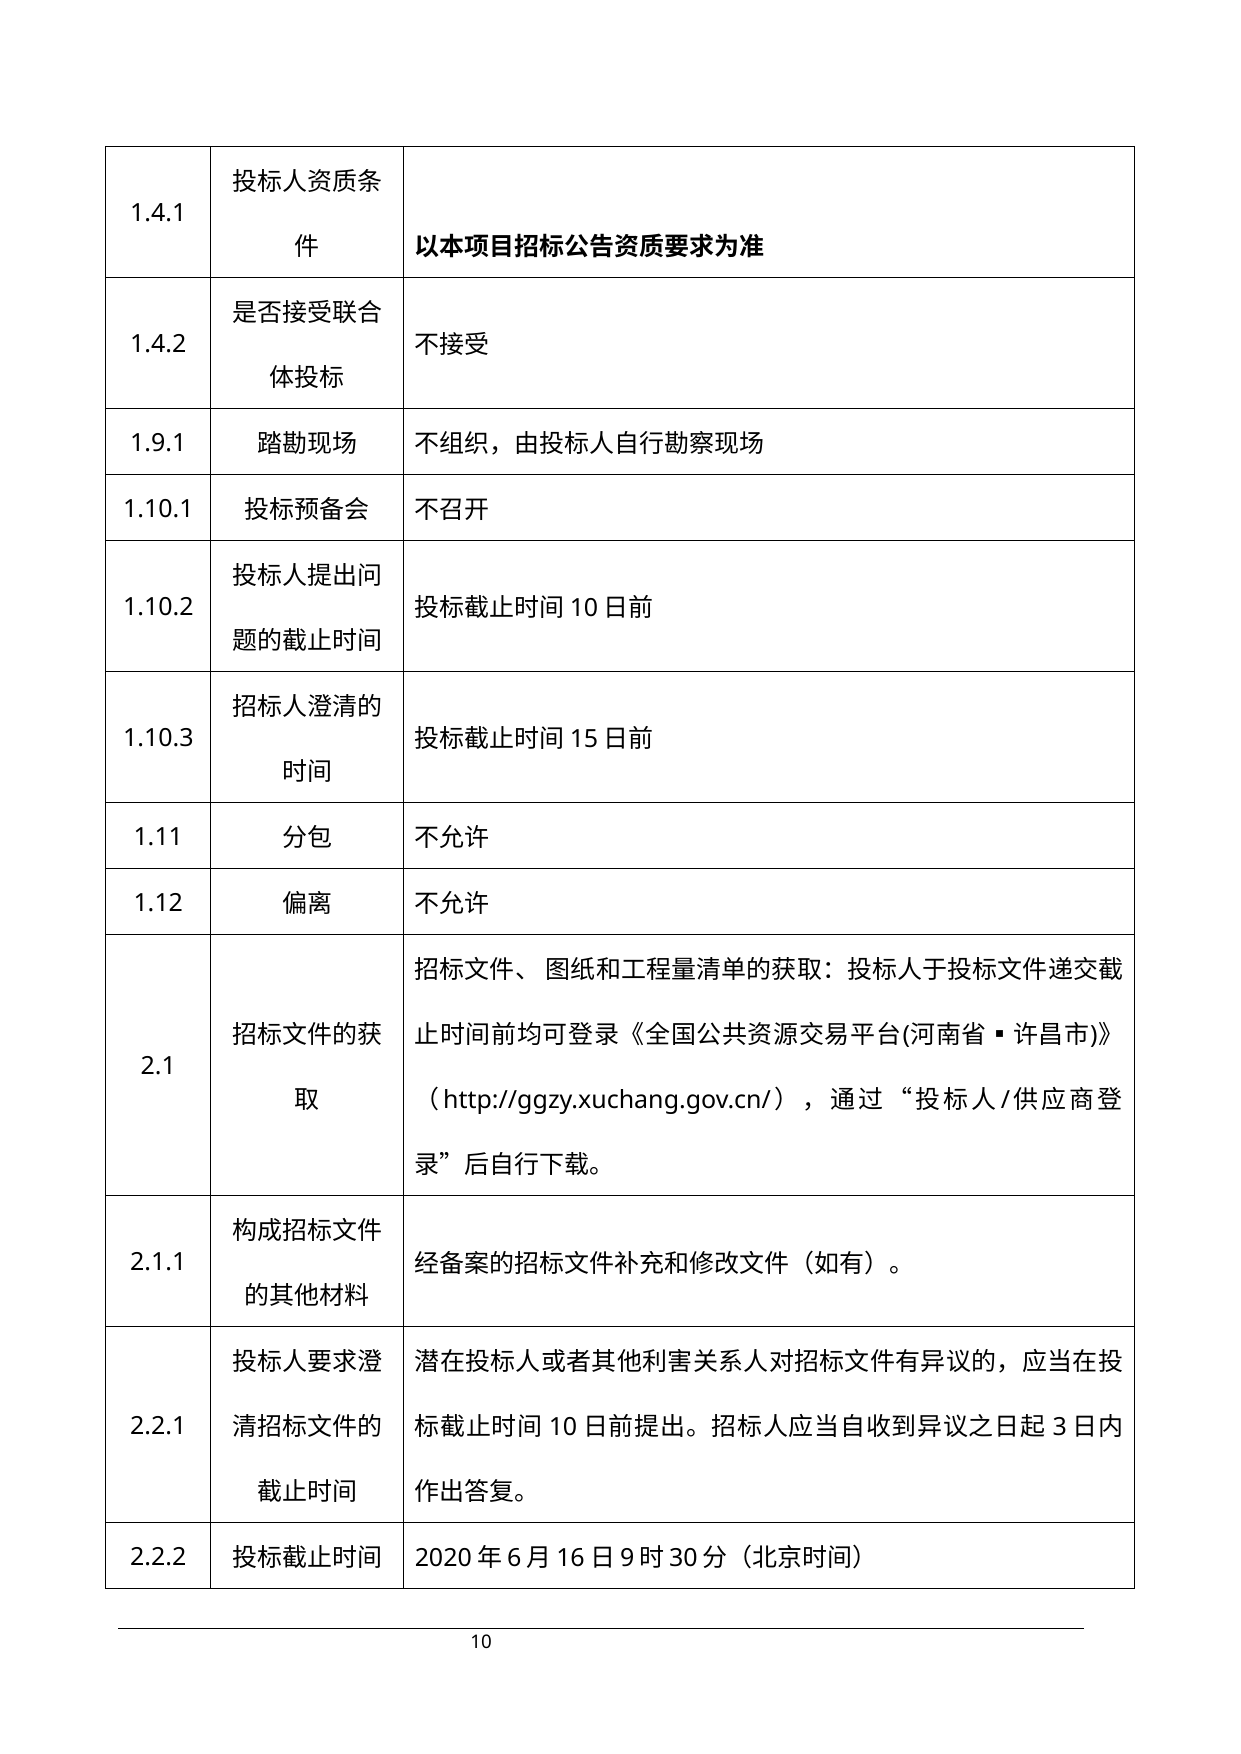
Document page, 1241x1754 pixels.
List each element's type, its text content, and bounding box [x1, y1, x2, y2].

table_cell 1.10.3 [106, 672, 210, 802]
table_cell 2.1 [106, 935, 210, 1195]
table_cell 1.10.2 [106, 541, 210, 671]
table_cell 1.4.1 [106, 147, 210, 277]
table_cell 1.9.1 [106, 409, 210, 474]
table_cell 潜在投标人或者其他利害关系人对招标文件有异议的，应当在投标截止时间10日前提出。招标人应当自收到异议之日起3日内作出答复。 [404, 1327, 1134, 1522]
table_cell 投标人要求澄清招标文件的截止时间 [211, 1327, 403, 1522]
table_cell 招标人澄清的时间 [211, 672, 403, 802]
table_cell 投标截止时间15日前 [404, 672, 1134, 802]
table_cell 分包 [211, 803, 403, 868]
table_cell 投标截止时间10日前 [404, 541, 1134, 671]
table_cell 不召开 [404, 475, 1134, 540]
table_cell 1.4.2 [106, 278, 210, 408]
table_cell 构成招标文件的其他材料 [211, 1196, 403, 1326]
table_cell 招标文件的获取 [211, 935, 403, 1195]
table_cell 投标预备会 [211, 475, 403, 540]
table_cell 1.11 [106, 803, 210, 868]
table_cell 经备案的招标文件补充和修改文件（如有）。 [404, 1196, 1134, 1326]
table_cell 招标文件、 图纸和工程量清单的获取：投标人于投标文件递交截止时间前均可登录《全国公共资源交易平台(河南省▪许昌市)》（http://ggzy.xuchang.gov.cn/），通过“投标人/供应商登录”后自行下载。 [404, 935, 1134, 1195]
table_cell 2.2.1 [106, 1327, 210, 1522]
table_cell 投标人提出问题的截止时间 [211, 541, 403, 671]
table_cell 2020年6月16日9时30分（北京时间） [404, 1523, 1134, 1588]
table_cell 1.10.1 [106, 475, 210, 540]
table_cell 偏离 [211, 869, 403, 934]
table_cell 是否接受联合体投标 [211, 278, 403, 408]
table_cell 投标截止时间 [211, 1523, 403, 1588]
table_cell 1.12 [106, 869, 210, 934]
table_cell 2.1.1 [106, 1196, 210, 1326]
table_cell 2.2.2 [106, 1523, 210, 1588]
table_cell 投标人资质条件 [211, 147, 403, 277]
table_cell 不接受 [404, 278, 1134, 408]
table_cell 不允许 [404, 869, 1134, 934]
table_cell 不允许 [404, 803, 1134, 868]
table_cell 以本项目招标公告资质要求为准 [404, 147, 1134, 277]
table_cell 踏勘现场 [211, 409, 403, 474]
table_cell 不组织，由投标人自行勘察现场 [404, 409, 1134, 474]
